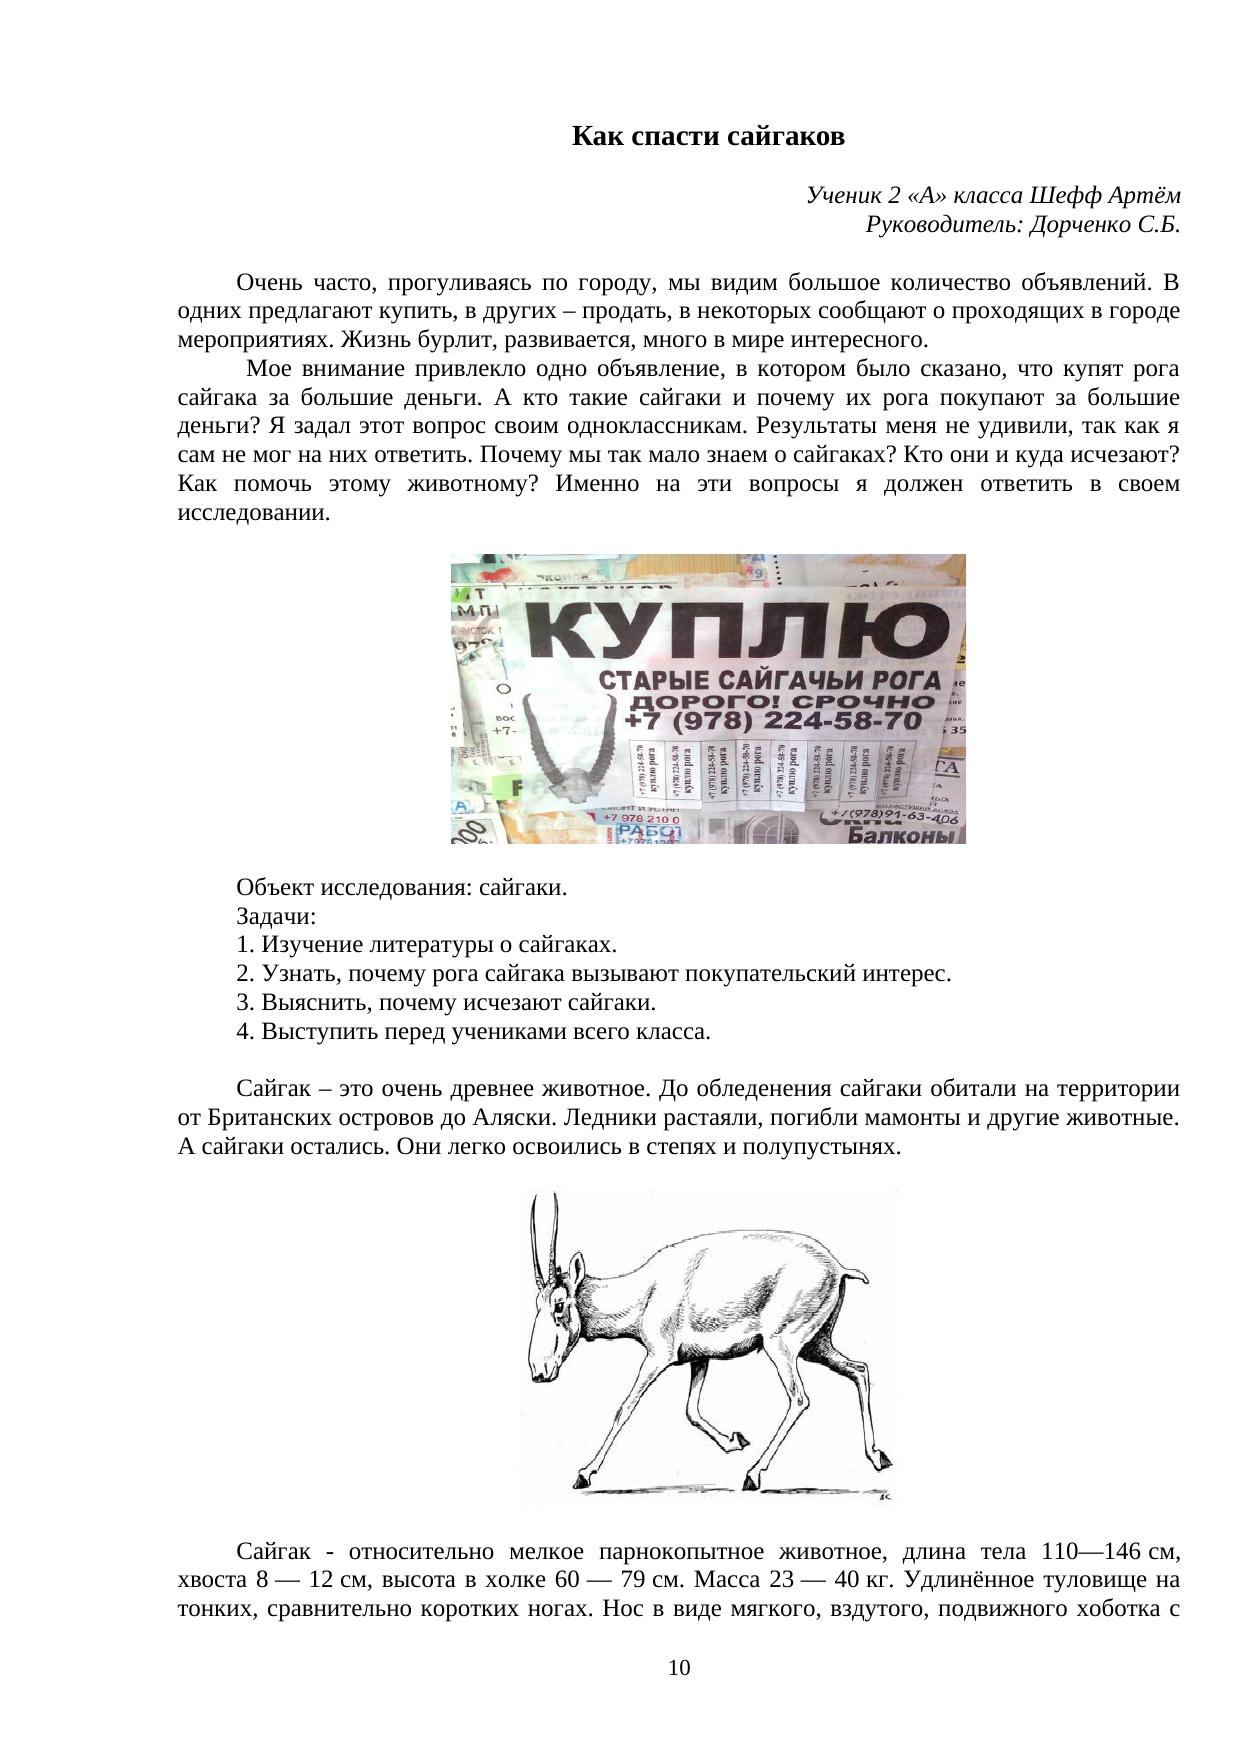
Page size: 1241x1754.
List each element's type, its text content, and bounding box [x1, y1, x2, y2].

text Очень часто, прогуливаясь по городу, мы видим большое количество объявлений. В одних предлагают купить, в других – продать, в некоторых сообщают о проходящих в городе мероприятиях. Жизнь бурлит, развивается, много в мире интересного. [177, 267, 1181, 353]
picture [451, 554, 967, 844]
text 2. Узнать, почему рога сайгака вызывают покупательский интерес. [177, 958, 1181, 987]
text Ученик 2 «А» класса Шефф Артём [177, 180, 1181, 209]
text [177, 1536, 1181, 1622]
text Объект исследования: сайгаки. [177, 872, 1181, 901]
text Сайгак – это очень древнее животное. До обледенения сайгаки обитали на территории от Британских островов до Аляски. Ледники растаяли, погибли мамонты и другие животные. А сайгаки остались. Они легко освоились в степях и полупустынях. [177, 1073, 1181, 1159]
text 3. Выяснить, почему исчезают сайгаки. [177, 987, 1181, 1016]
text Задачи: [177, 901, 1181, 929]
text Руководитель: Дорченко С.Б. [177, 209, 1181, 238]
text Мое внимание привлекло одно объявление, в котором было сказано, что купят рога сайгака за большие деньги. А кто такие сайгаки и почему их рога покупают за большие деньги? Я задал этот вопрос своим одноклассникам. Результаты меня не удивили, так как я сам не мог на них ответить. Почему мы так мало знаем о сайгаках? Кто они и куда исчезают? Как помочь этому животному? Именно на эти вопросы я должен ответить в своем исследовании. [177, 353, 1181, 525]
text 4. Выступить перед учениками всего класса. [177, 1016, 1181, 1044]
text Как спасти сайгаков [177, 118, 1181, 152]
text 1. Изучение литературы о сайгаках. [177, 929, 1181, 958]
picture [518, 1188, 899, 1507]
